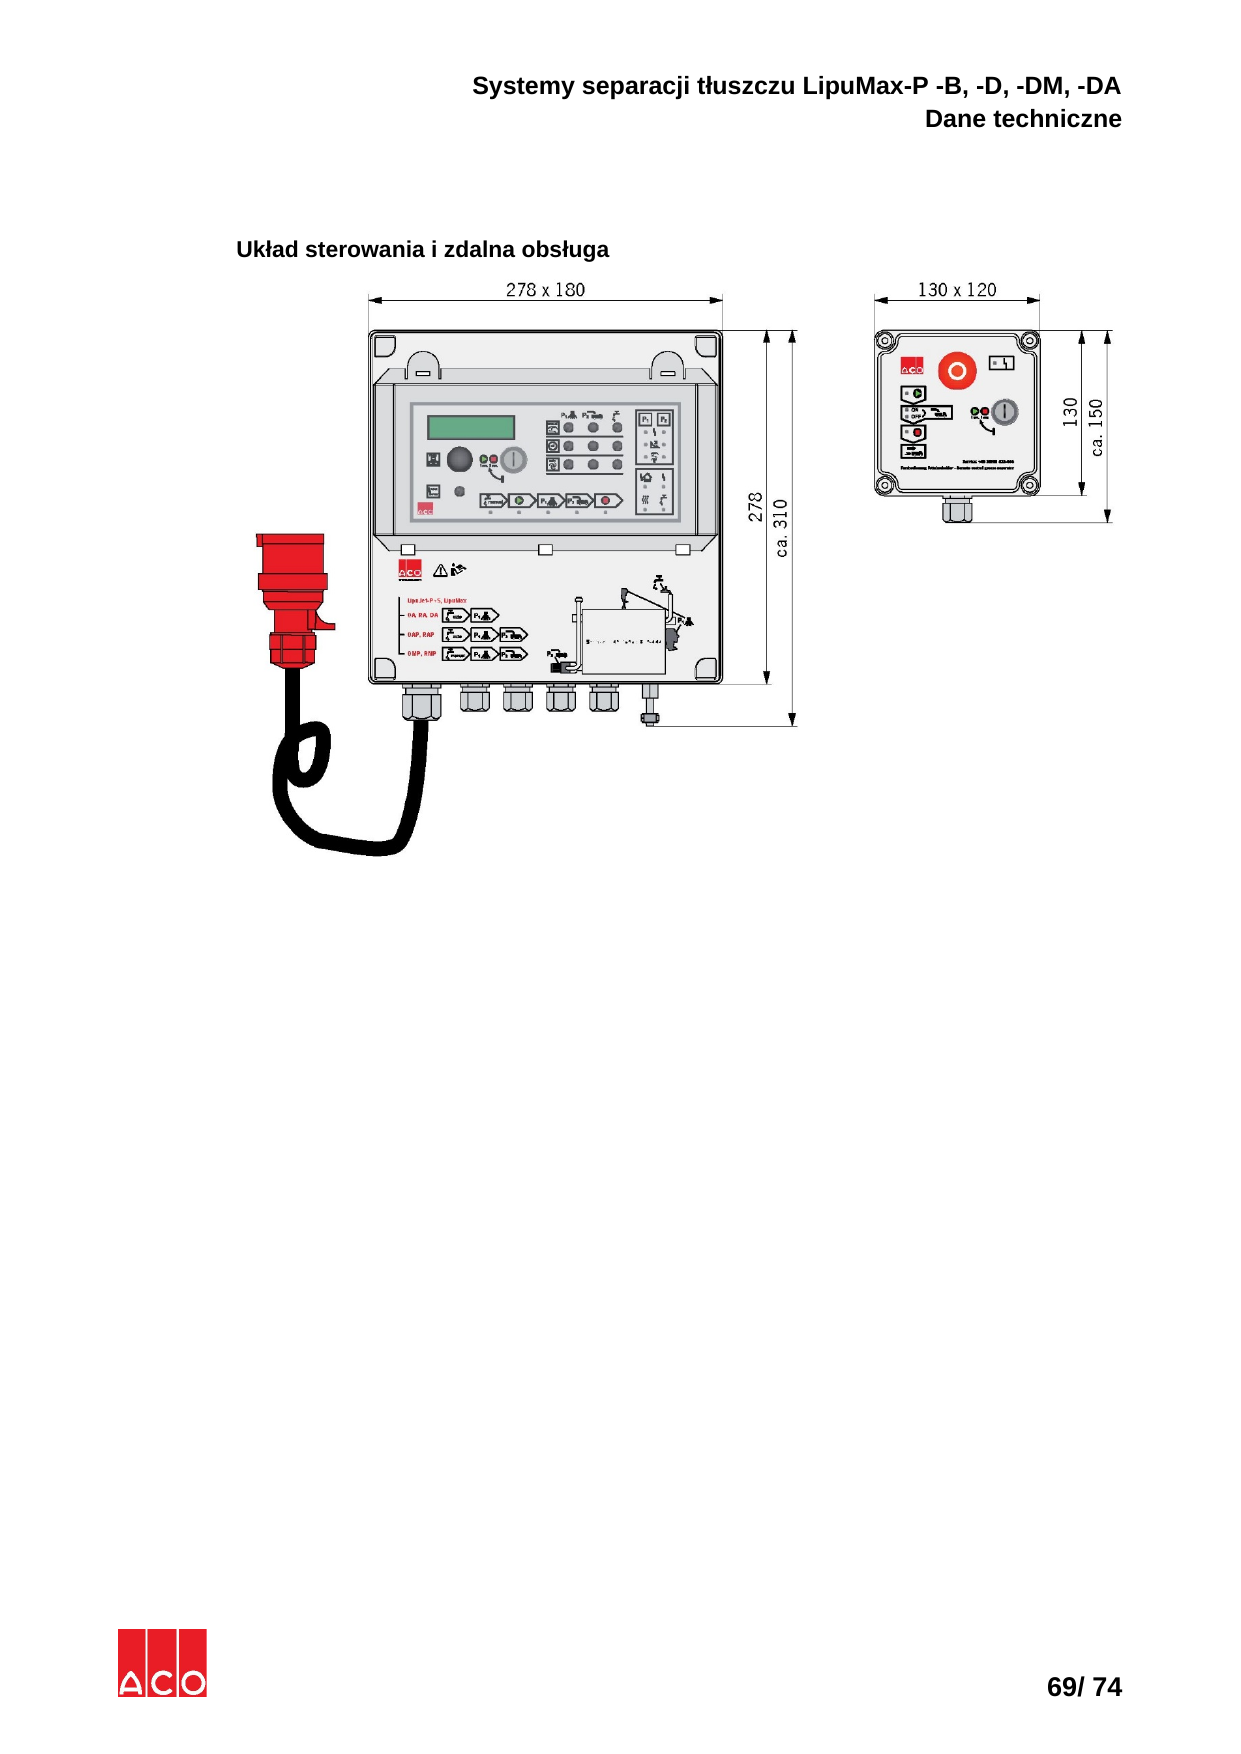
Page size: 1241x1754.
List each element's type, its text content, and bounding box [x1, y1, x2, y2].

picture [242, 279, 1117, 861]
picture [118, 1629, 207, 1697]
text Układ sterowania i zdalna obsługa [236, 236, 1122, 263]
